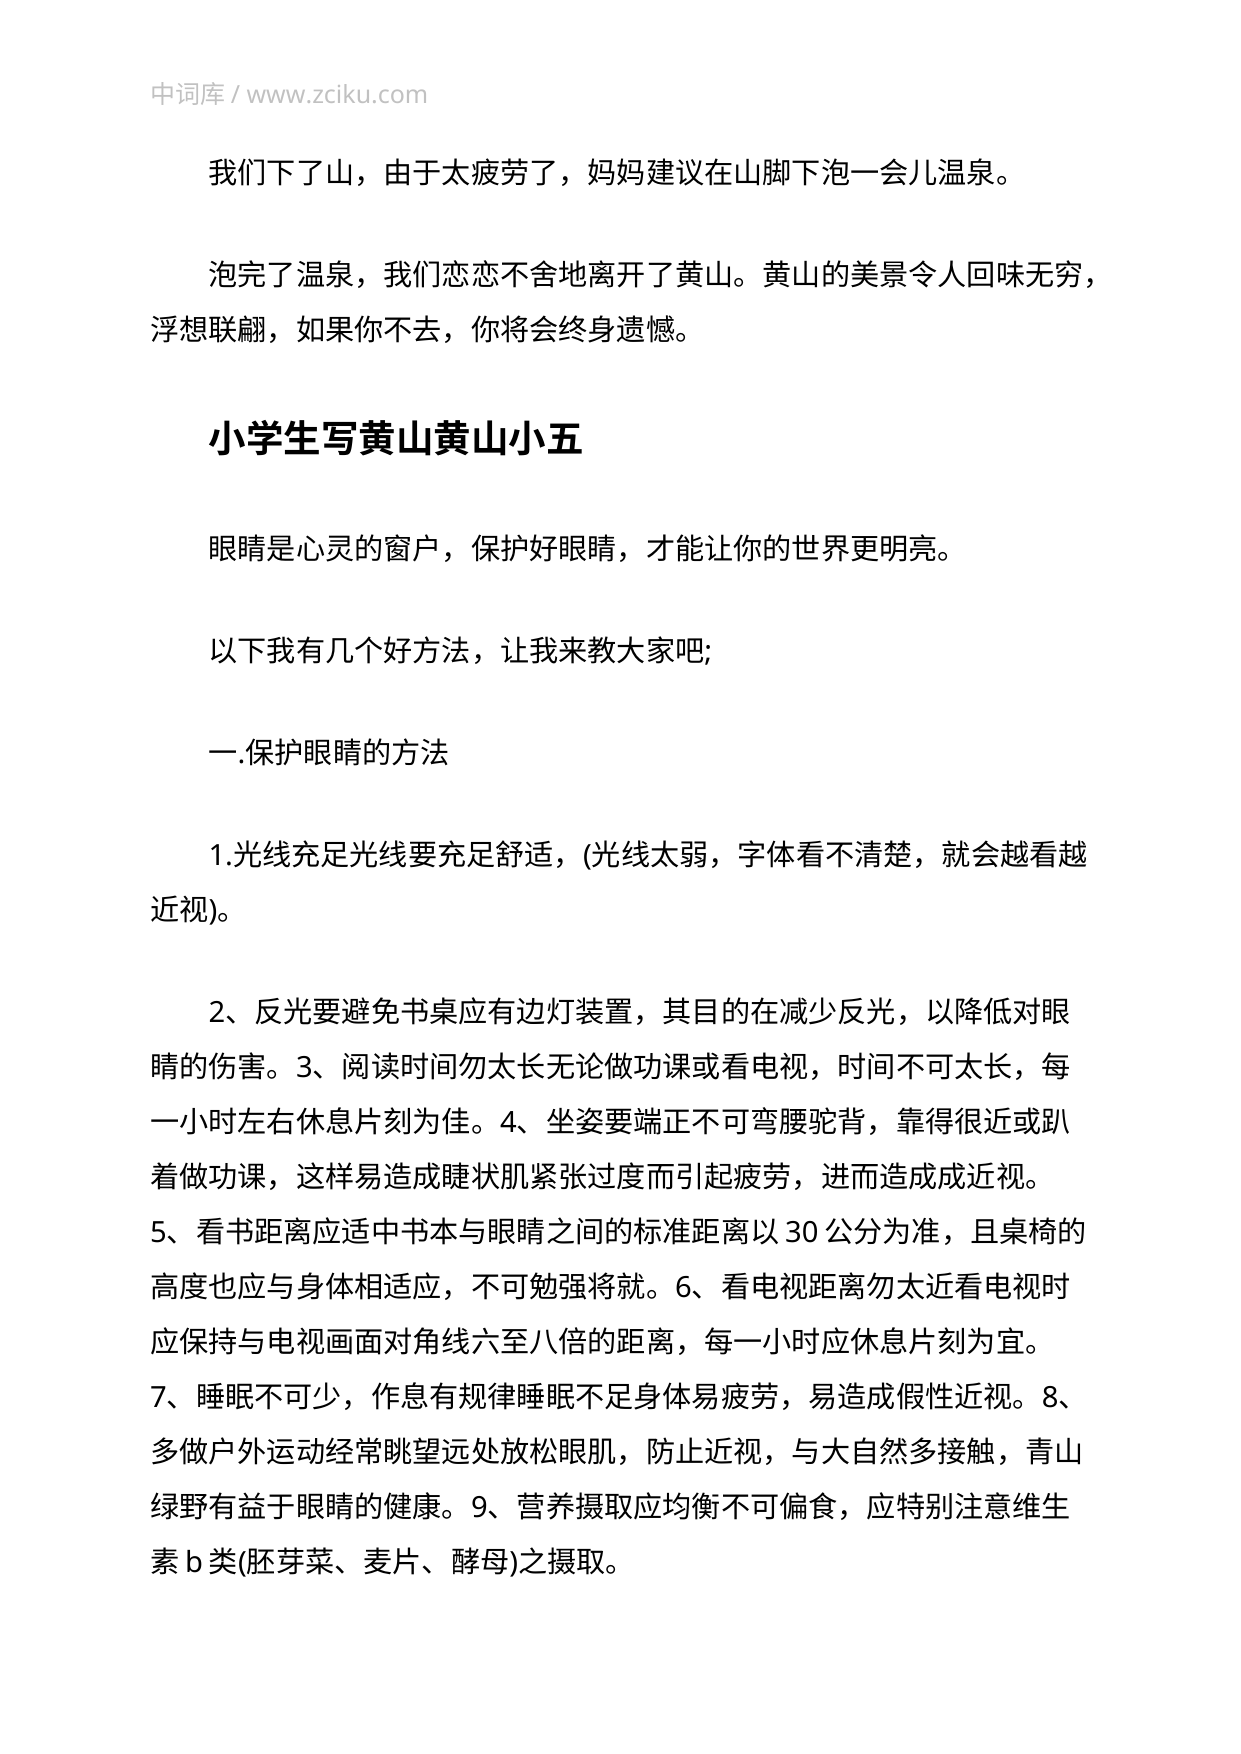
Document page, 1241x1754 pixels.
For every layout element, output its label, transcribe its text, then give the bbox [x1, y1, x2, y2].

text 以下我有几个好方法，让我来教大家吧; [150, 628, 1090, 670]
text 小学生写黄山黄山小五 [150, 408, 1090, 463]
text 一.保护眼睛的方法 [150, 729, 1090, 772]
text 眼睛是心灵的窗户，保护好眼睛，才能让你的世界更明亮。 [150, 526, 1090, 568]
text 1.光线充足光线要充足舒适，(光线太弱，字体看不清楚，就会越看越近视)。 [150, 832, 1090, 929]
text 我们下了山，由于太疲劳了，妈妈建议在山脚下泡一会儿温泉。 [150, 150, 1090, 192]
text 泡完了温泉，我们恋恋不舍地离开了黄山。黄山的美景令人回味无穷，浮想联翩，如果你不去，你将会终身遗憾。 [150, 252, 1090, 349]
text 2、反光要避免书桌应有边灯装置，其目的在减少反光，以降低对眼睛的伤害。3、阅读时间勿太长无论做功课或看电视，时间不可太长，每一小时左右休息片刻为佳。4、坐姿要端正不可弯腰驼背，靠得很近或趴着做功课，这样易造成睫状肌紧张过度而引起疲劳，进而造成成近视。5、看书距离应适中书本与眼睛之间的标准距离以30公分为准，且桌椅的高度也应与身体相适应，不可勉强将就。6、看电视距离勿太近看电视时应保持与电视画面对角线六至八倍的距离，每一小时应休息片刻为宜。7、睡眠不可少，作息有规律睡眠不足身体易疲劳，易造成假性近视。8、多做户外运动经常眺望远处放松眼肌，防止近视，与大自然多接触，青山绿野有益于眼睛的健康。9、营养摄取应均衡不可偏食，应特别注意维生素b类(胚芽菜、麦片、酵母)之摄取。 [150, 988, 1090, 1581]
